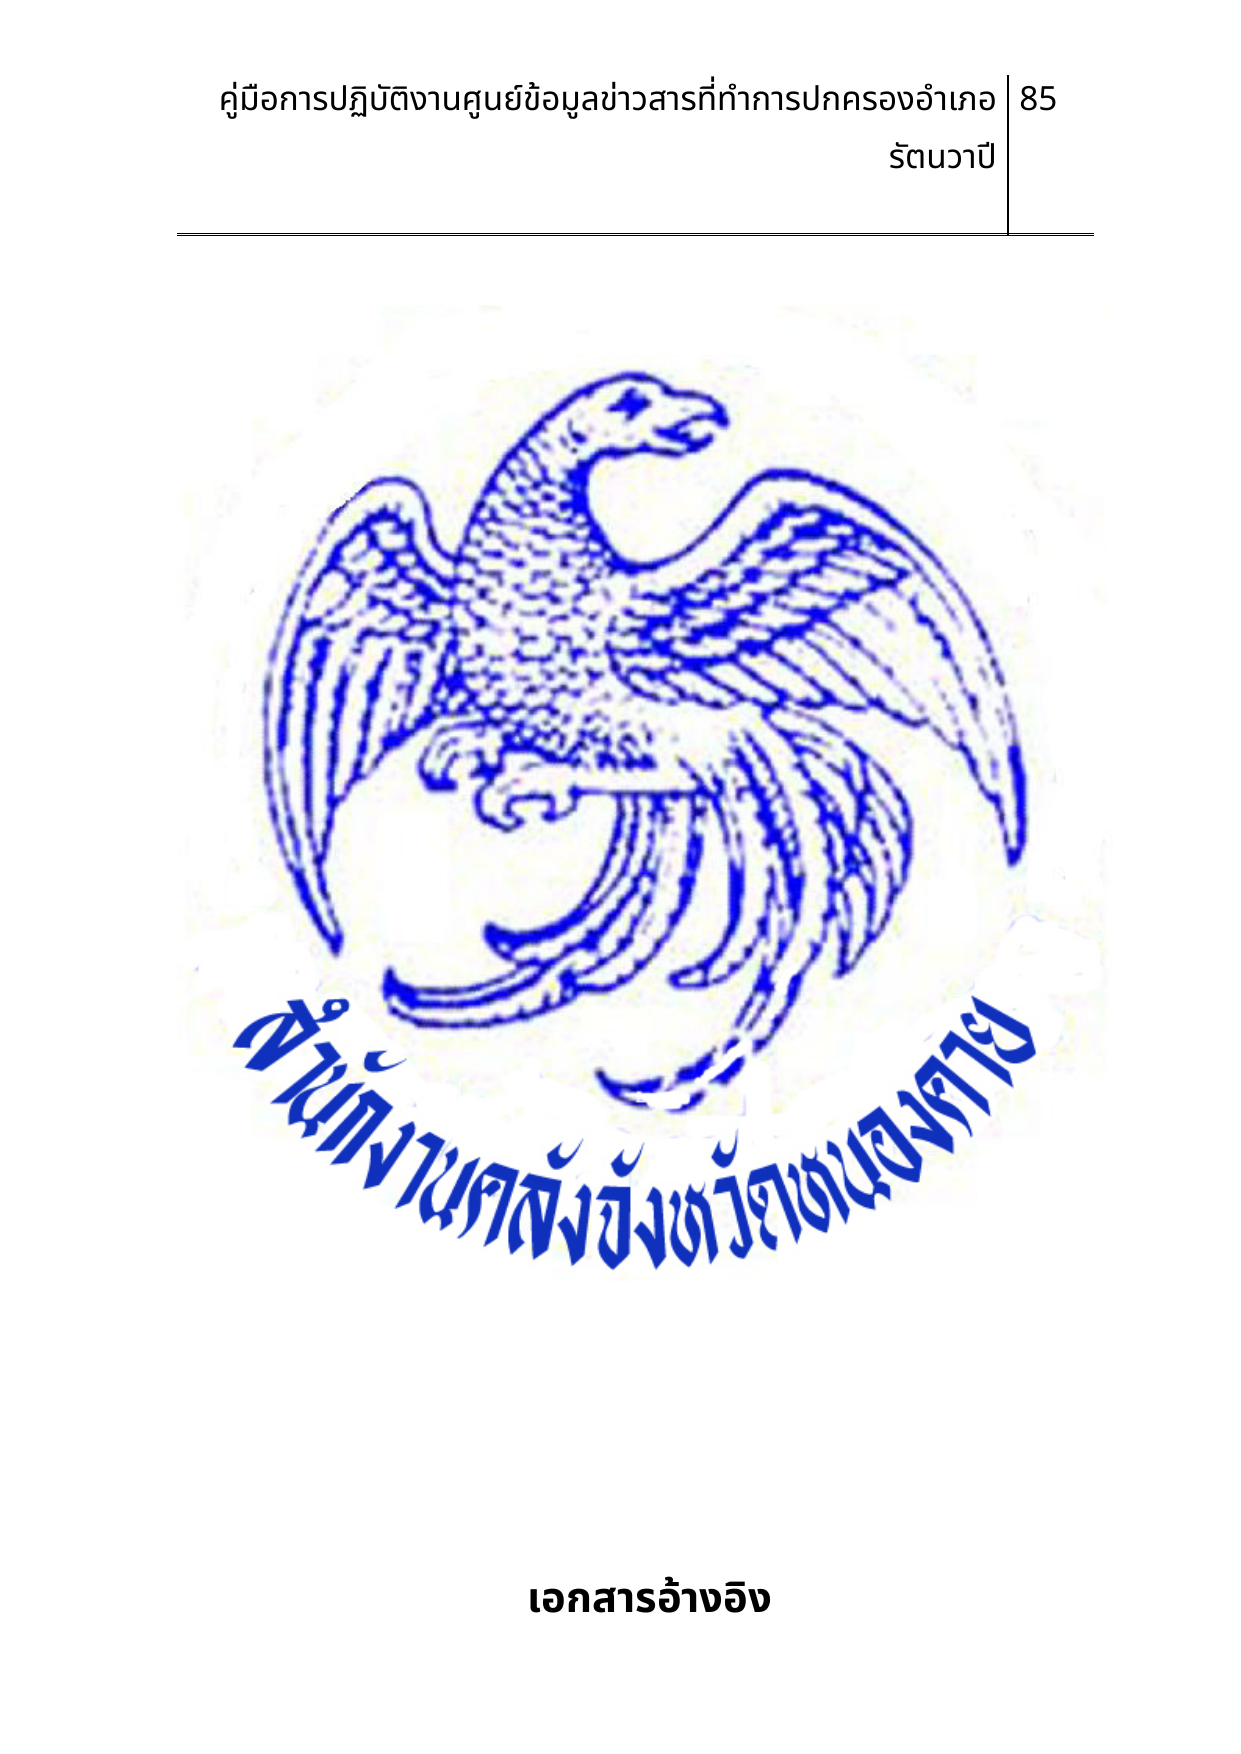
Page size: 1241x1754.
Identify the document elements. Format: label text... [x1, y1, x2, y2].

text เอกสารอ้างอิง [177, 1568, 1122, 1631]
picture [177, 305, 1114, 1292]
